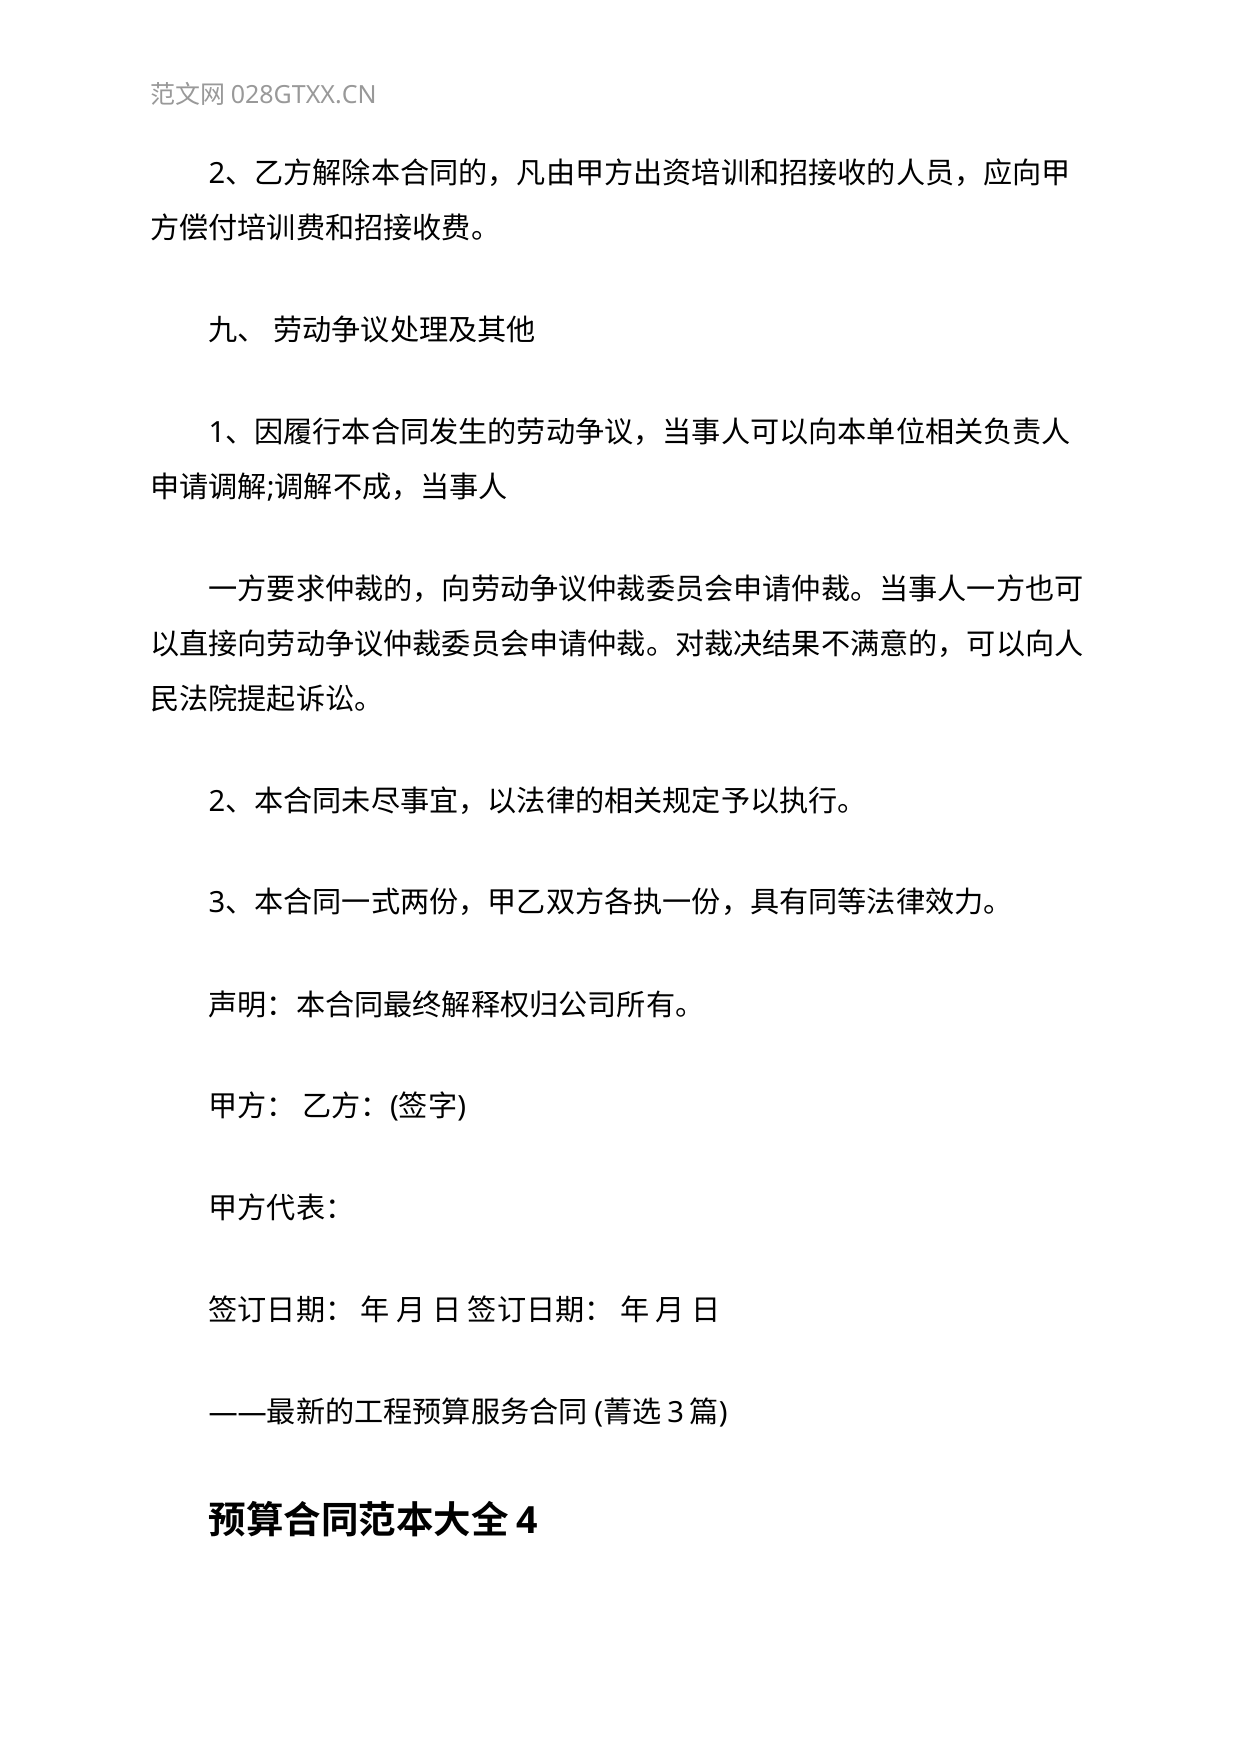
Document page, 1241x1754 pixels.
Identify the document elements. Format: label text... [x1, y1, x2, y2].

text 预算合同范本大全4 [150, 1490, 1090, 1545]
text 签订日期： 年 月 日 签订日期： 年 月 日 [150, 1287, 1090, 1329]
text 2、乙方解除本合同的，凡由甲方出资培训和招接收的人员，应向甲方偿付培训费和招接收费。 [150, 150, 1090, 247]
text 甲方代表： [150, 1185, 1090, 1227]
text ——最新的工程预算服务合同 (菁选3篇) [150, 1388, 1090, 1431]
text 1、因履行本合同发生的劳动争议，当事人可以向本单位相关负责人申请调解;调解不成，当事人 [150, 408, 1090, 506]
text 2、本合同未尽事宜，以法律的相关规定予以执行。 [150, 777, 1090, 819]
text 3、本合同一式两份，甲乙双方各执一份，具有同等法律效力。 [150, 879, 1090, 921]
text 甲方： 乙方：(签字) [150, 1083, 1090, 1125]
text 九、 劳动争议处理及其他 [150, 307, 1090, 349]
text 一方要求仲裁的，向劳动争议仲裁委员会申请仲裁。当事人一方也可以直接向劳动争议仲裁委员会申请仲裁。对裁决结果不满意的，可以向人民法院提起诉讼。 [150, 566, 1090, 718]
text 声明：本合同最终解释权归公司所有。 [150, 981, 1090, 1023]
